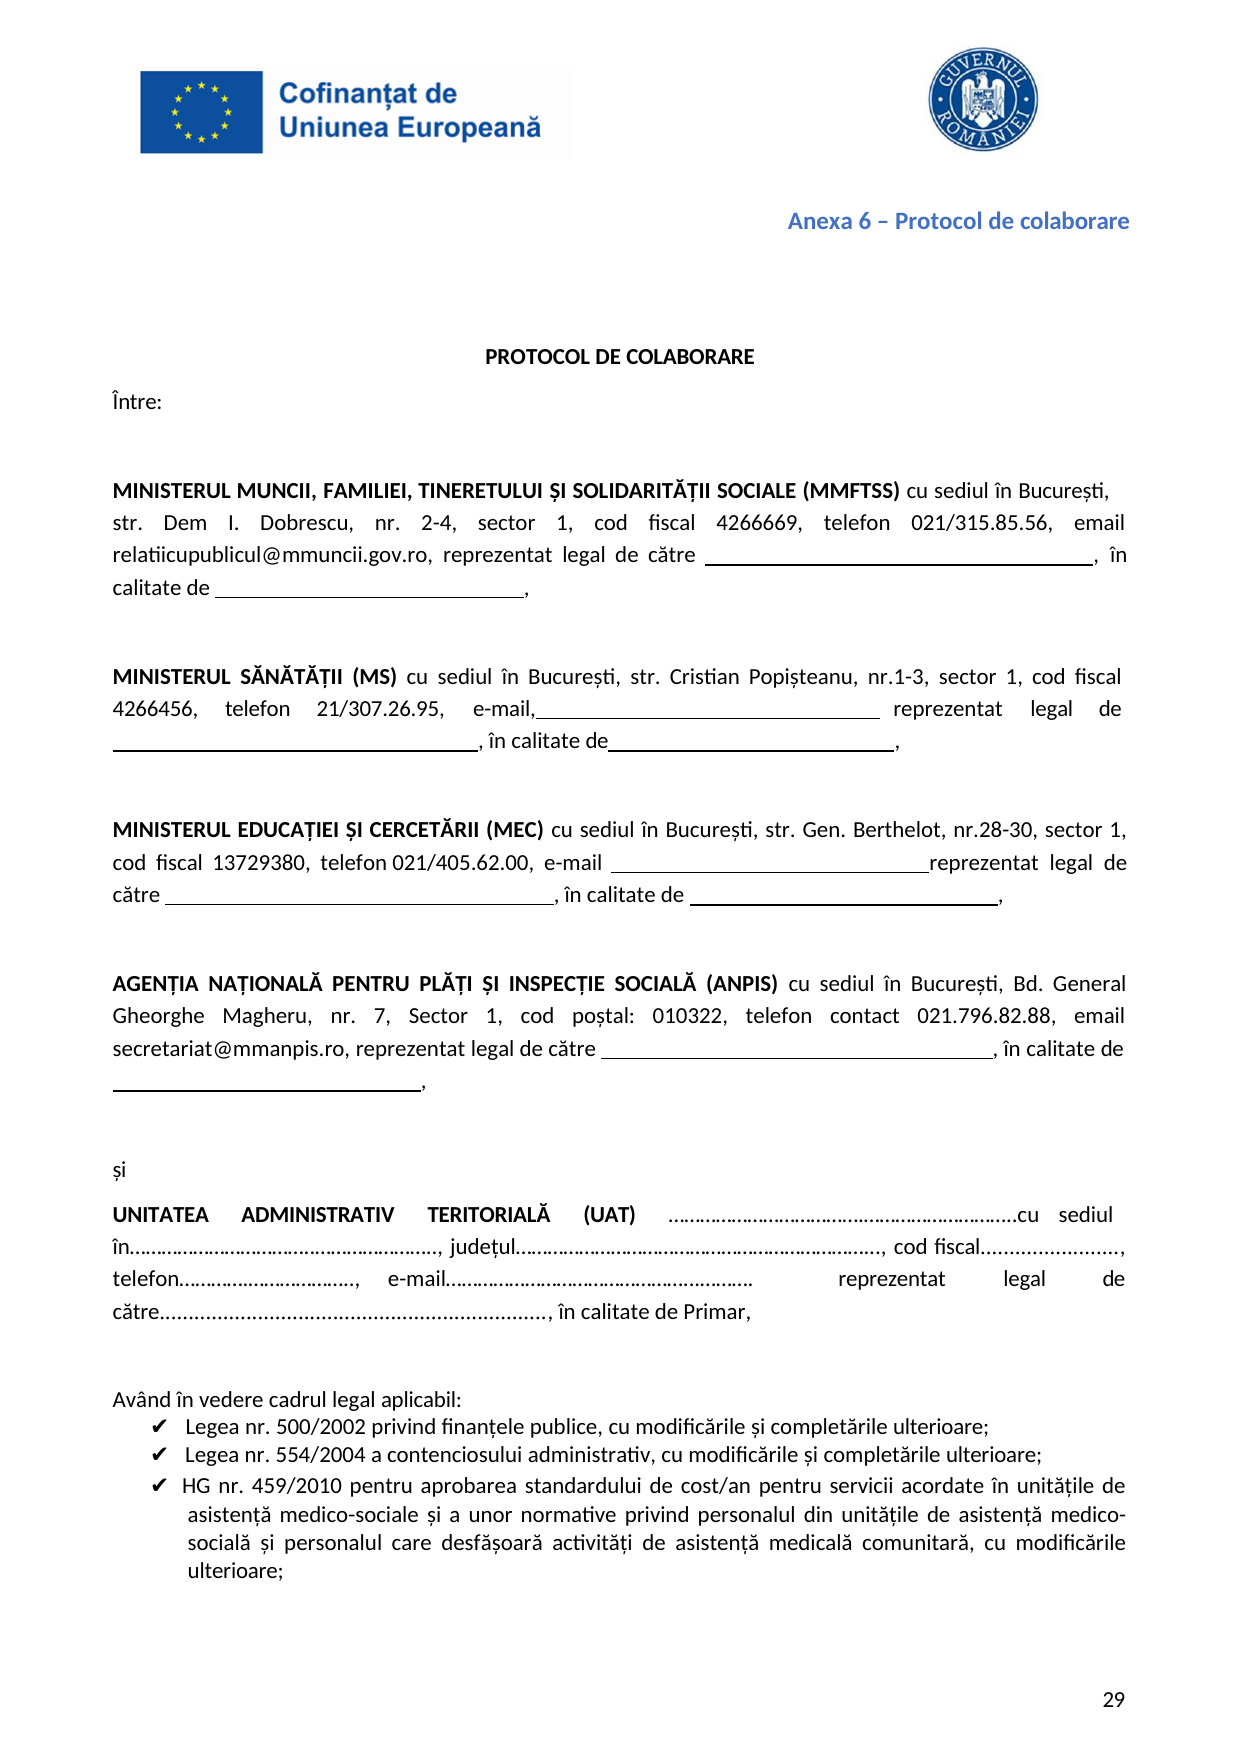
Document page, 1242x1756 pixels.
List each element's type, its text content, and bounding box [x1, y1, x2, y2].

text Între: [112, 387, 1212, 415]
picture [920, 44, 1044, 159]
text AGENȚIA NAȚIONALĂ PENTRU PLĂȚI ȘI INSPECȚIE SOCIALĂ (ANPIS) cu sediul în București, Bd. General Gheorghe Magheru, nr. 7, Sector 1, cod poștal: 010322, telefon contact 021.796.82.88, email secretariat@mmanpis.ro, reprezentat legal de către , în calitate de [112, 969, 1127, 1062]
text , în calitate de , [112, 726, 1212, 754]
picture [135, 66, 574, 159]
text , [112, 1066, 1212, 1094]
text și [112, 1155, 1212, 1183]
text str. Dem I. Dobrescu, nr. 2-4, sector 1, cod fiscal 4266669, telefon 021/315.85.56, email relatiicupublicul@mmuncii.gov.ro, reprezentat legal de către , în calitate de , [112, 508, 1127, 601]
text telefon………….……………….., e-mail………………………………………...………. reprezentat legal de către , în calitate de Primar, [112, 1264, 1126, 1325]
text ✔ HG nr. 459/2010 pentru aprobarea standardului de cost/an pentru servicii acordate în unitățile de asistență medico-sociale și a unor normative privind personalul din unitățile de asistență medico- socială și personalul care desfășoară activități de asistență medicală comunitară, cu modificările ulterioare; [150, 1469, 1128, 1584]
text MINISTERUL EDUCAȚIEI ȘI CERCETĂRII (MEC) cu sediul în București, str. Gen. Berthelot, nr.28-30, sector 1, cod fiscal 13729380, telefon 021/405.62.00, e-mail reprezentat legal de către , în calitate de , [112, 816, 1128, 908]
text MINISTERUL SĂNĂTĂȚII (MS) cu sediul în București, str. Cristian Popișteanu, nr.1-3, sector 1, cod fiscal 4266456, telefon 21/307.26.95, e-mail, reprezentat legal de [112, 662, 1126, 722]
text Având în vedere cadrul legal aplicabil: [112, 1386, 1212, 1412]
subtitle Anexa 6 – Protocol de colaborare [788, 205, 1212, 236]
subtitle PROTOCOL DE COLABORARE [74, 342, 1166, 370]
text MINISTERUL MUNCII, FAMILIEI, TINERETULUI ȘI SOLIDARITĂȚII SOCIALE (MMFTSS) cu sediul în București, [112, 476, 1212, 504]
text ✔ Legea nr. 554/2004 a contenciosului administrativ, cu modificările și completările ulterioare; [150, 1440, 1212, 1469]
text UNITATEA ADMINISTRATIV TERITORIALĂ (UAT) ……………………………….………………………..cu sediul în……………………………..………………….., județul…………………………………………………………..., cod fiscal , [112, 1200, 1126, 1260]
text ✔ Legea nr. 500/2002 privind finanțele publice, cu modificările și completările ulterioare; [150, 1412, 1212, 1440]
